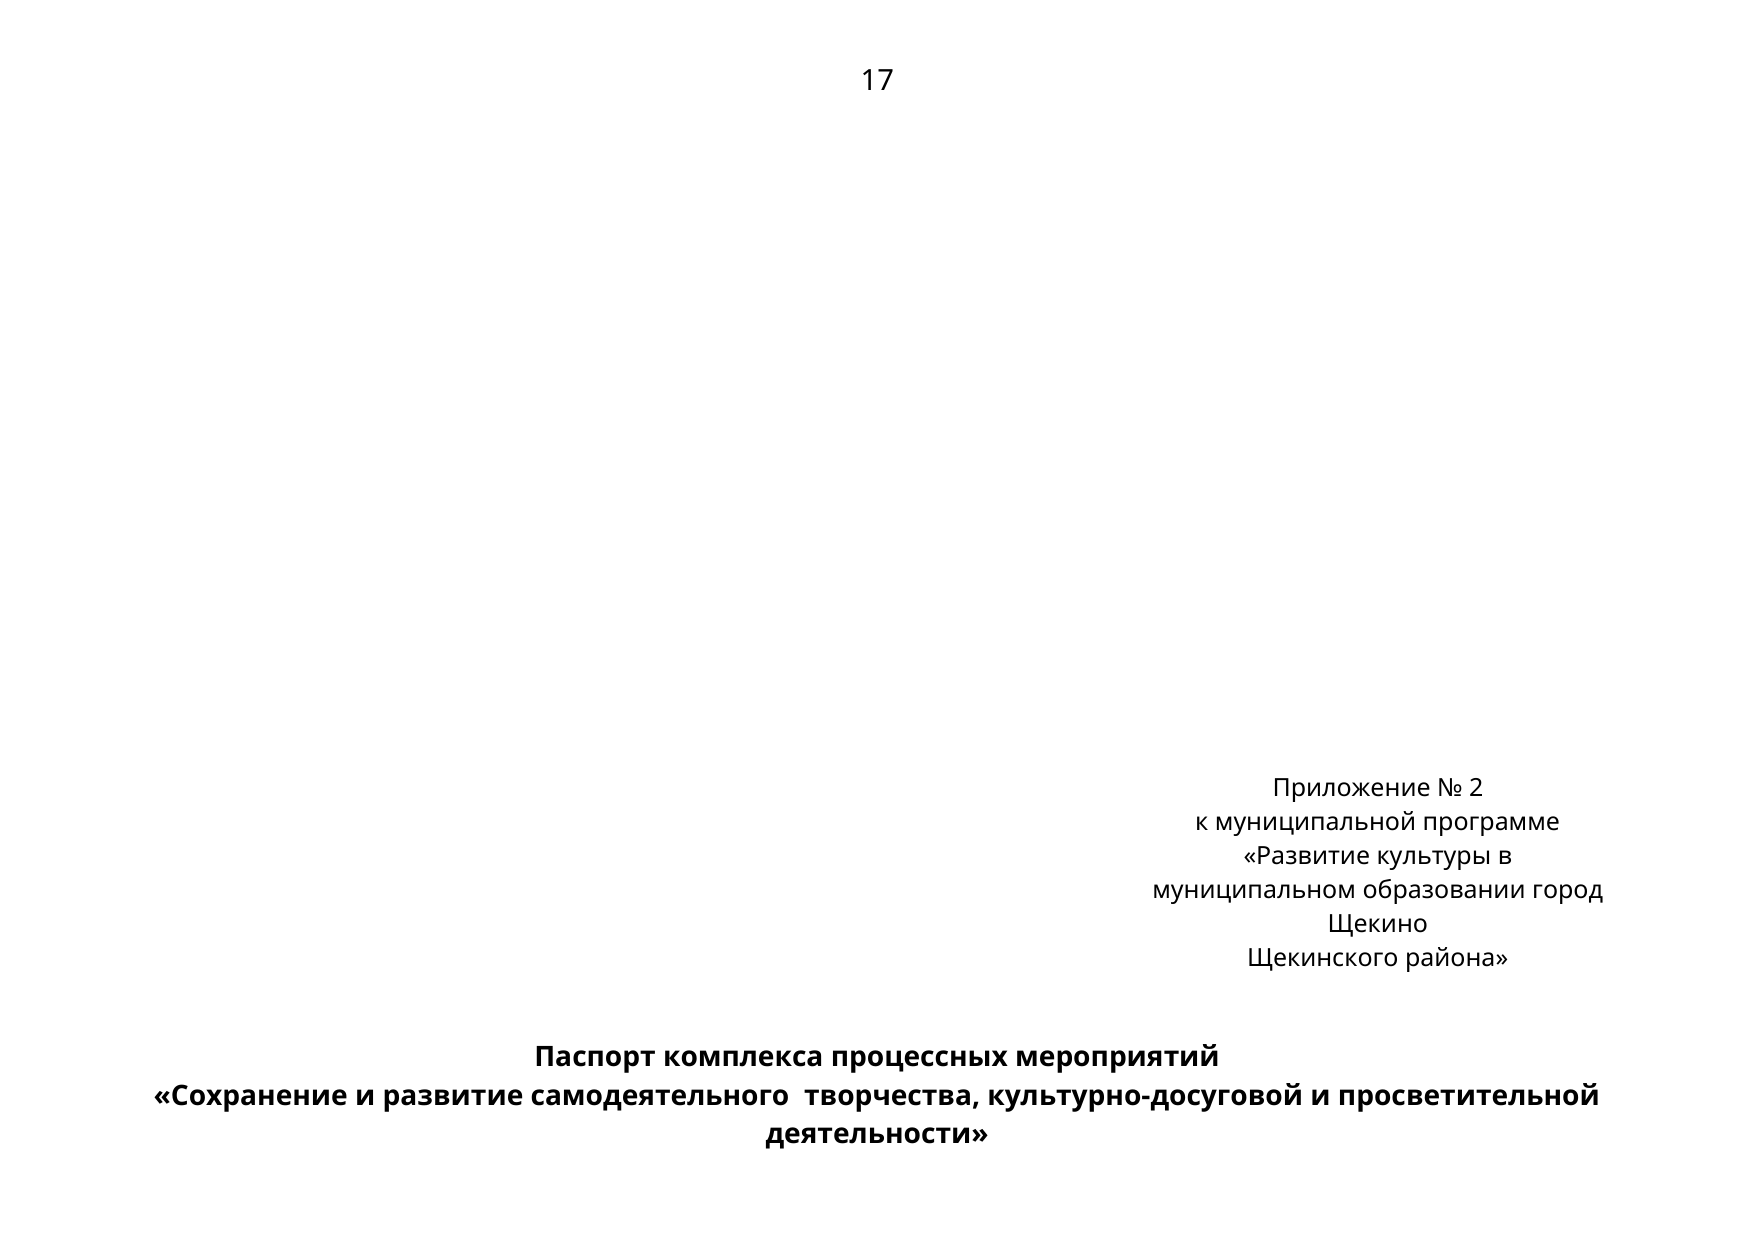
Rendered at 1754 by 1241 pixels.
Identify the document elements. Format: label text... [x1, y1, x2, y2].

text «Сохранение и развитие самодеятельного творчества, культурно-досуговой и просветительной деятельности» [118, 1075, 1636, 1152]
text Паспорт комплекса процессных мероприятий [118, 1037, 1636, 1075]
table_header Приложение № 2 к муниципальной программе «Развитие культуры в муниципальном образовании город Щекино Щекинского района» [1137, 769, 1618, 974]
